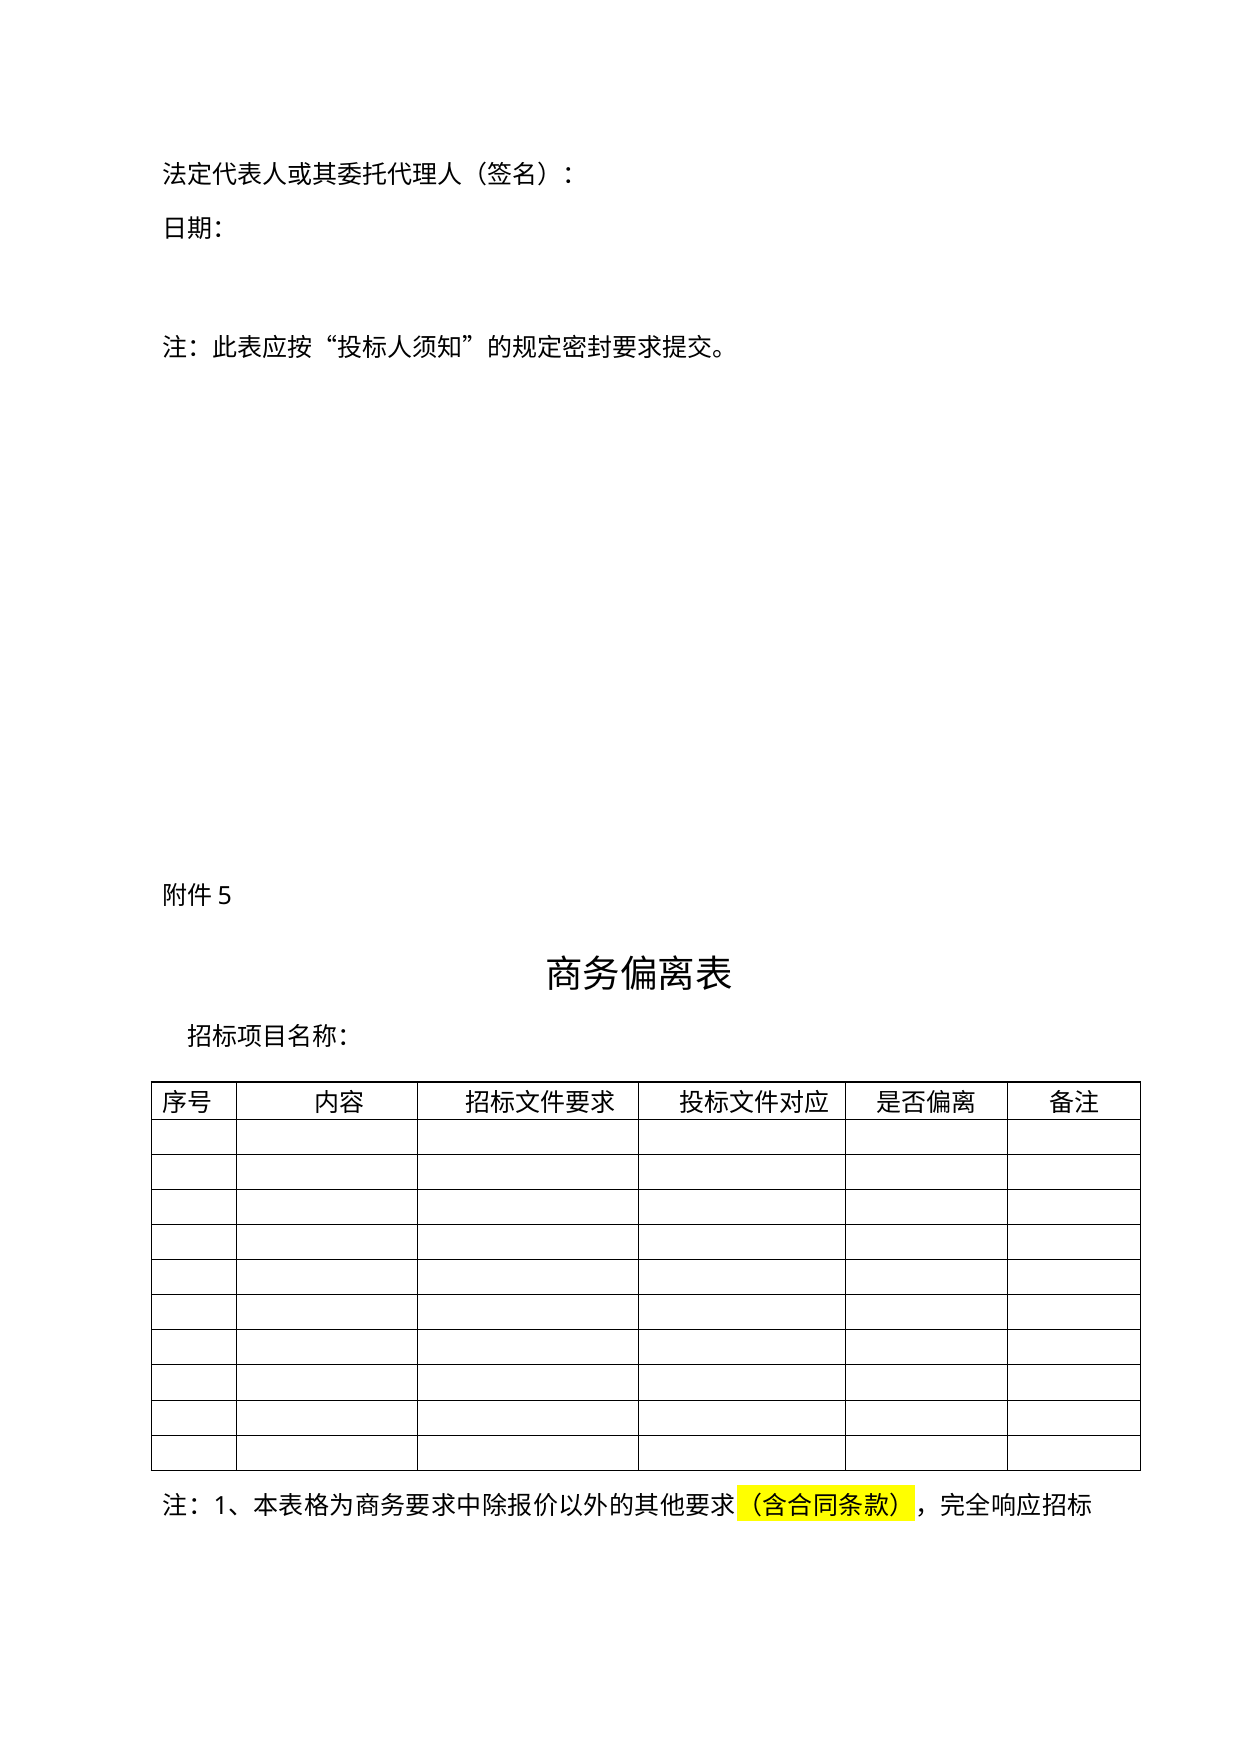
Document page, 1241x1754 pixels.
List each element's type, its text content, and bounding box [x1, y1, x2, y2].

table_cell [418, 1436, 638, 1470]
table_header 是否偏离 [846, 1083, 1007, 1119]
text 附件5 [162, 861, 1078, 926]
table_cell [152, 1260, 236, 1294]
table_cell [846, 1225, 1007, 1259]
table_cell [418, 1401, 638, 1434]
table_cell [1008, 1260, 1140, 1294]
table_header 招标文件要求 [418, 1083, 638, 1119]
table_cell [237, 1401, 417, 1434]
text 招标项目名称： [162, 1016, 1078, 1052]
table_cell [237, 1190, 417, 1224]
table_cell [639, 1401, 845, 1434]
table_cell [639, 1330, 845, 1364]
table_cell [846, 1190, 1007, 1224]
table_cell [1008, 1155, 1140, 1189]
table_cell [846, 1260, 1007, 1294]
table_cell [418, 1225, 638, 1259]
table_cell [639, 1365, 845, 1399]
table_cell [639, 1225, 845, 1259]
table_cell [152, 1365, 236, 1399]
table_cell [418, 1295, 638, 1329]
table_cell [639, 1155, 845, 1189]
table_cell [152, 1190, 236, 1224]
table_cell [1008, 1225, 1140, 1259]
table_cell [237, 1260, 417, 1294]
text 日期： [162, 209, 1078, 245]
table_cell [152, 1120, 236, 1154]
table_cell [639, 1436, 845, 1470]
table_cell [1008, 1120, 1140, 1154]
table_header 备注 [1008, 1083, 1140, 1119]
table_cell [846, 1365, 1007, 1399]
text 商务偏离表 [162, 938, 1078, 1003]
table_cell [1008, 1190, 1140, 1224]
table_cell [418, 1260, 638, 1294]
table_cell [1008, 1401, 1140, 1434]
table_cell [237, 1120, 417, 1154]
table_cell [418, 1365, 638, 1399]
table_cell [152, 1155, 236, 1189]
table_cell [152, 1330, 236, 1364]
table_cell [639, 1120, 845, 1154]
table_cell [1008, 1295, 1140, 1329]
table_cell [418, 1120, 638, 1154]
text 注：此表应按“投标人须知”的规定密封要求提交。 [162, 313, 1078, 378]
table_cell [237, 1295, 417, 1329]
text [162, 1471, 1092, 1536]
table_header 投标文件对应 [639, 1083, 845, 1119]
table_cell [152, 1225, 236, 1259]
table_cell [237, 1436, 417, 1470]
table_cell [639, 1190, 845, 1224]
table_cell [1008, 1330, 1140, 1364]
table_cell [152, 1295, 236, 1329]
table_cell [639, 1260, 845, 1294]
text 法定代表人或其委托代理人（签名）： [162, 154, 1078, 191]
table_cell [152, 1436, 236, 1470]
table_cell [418, 1330, 638, 1364]
table_cell [846, 1295, 1007, 1329]
table_header 序号 [152, 1083, 236, 1119]
table_cell [846, 1120, 1007, 1154]
table_cell [418, 1190, 638, 1224]
table_cell [237, 1155, 417, 1189]
table_cell [237, 1330, 417, 1364]
table_cell [1008, 1436, 1140, 1470]
table_cell [846, 1401, 1007, 1434]
table_cell [237, 1225, 417, 1259]
table_cell [846, 1436, 1007, 1470]
table_cell [846, 1155, 1007, 1189]
table_cell [237, 1365, 417, 1399]
table_cell [418, 1155, 638, 1189]
table_cell [639, 1295, 845, 1329]
table_cell [846, 1330, 1007, 1364]
table_cell [1008, 1365, 1140, 1399]
table_header 内容 [237, 1083, 417, 1119]
table_cell [152, 1401, 236, 1434]
